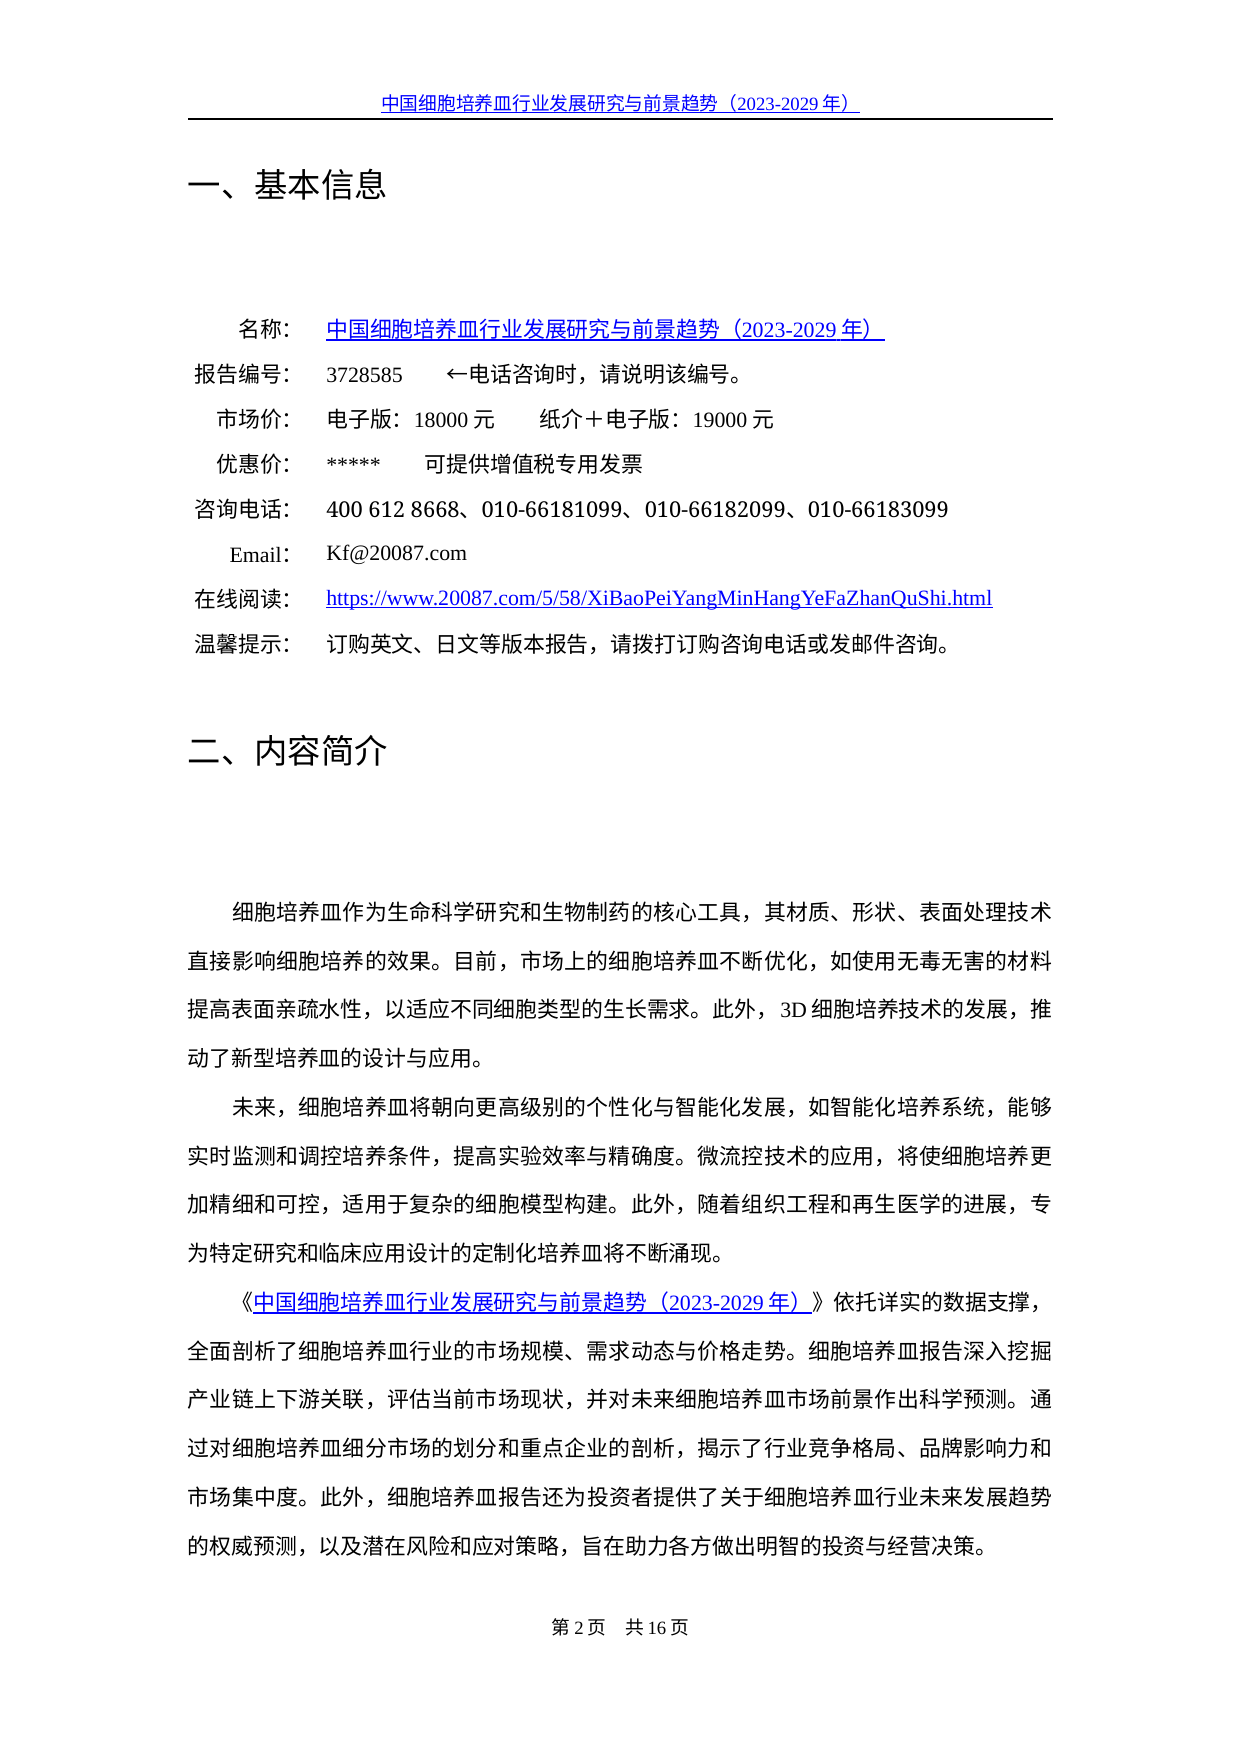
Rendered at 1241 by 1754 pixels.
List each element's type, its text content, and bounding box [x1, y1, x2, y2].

table_cell 电子版：18000 元 纸介＋电子版：19000 元 [315, 402, 1073, 447]
table_cell 市场价： [167, 402, 315, 447]
table_cell 订购英文、日文等版本报告，请拨打订购咨询电话或发邮件咨询。 [315, 627, 1073, 672]
table_header 名称： [167, 312, 315, 357]
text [187, 894, 1053, 1561]
table_cell 优惠价： [167, 447, 315, 492]
table_cell 在线阅读： [167, 582, 315, 627]
table_cell 400 612 8668、010-66181099、010-66182099、010-66183099 [315, 492, 1073, 537]
table_cell [315, 582, 1073, 627]
table_cell Email： [167, 537, 315, 582]
table_cell 温馨提示： [167, 627, 315, 672]
table_cell 3728585 ←电话咨询时，请说明该编号。 [315, 357, 1073, 402]
title 二、内容简介 [187, 717, 1053, 782]
table_cell Kf@20087.com [315, 537, 1073, 582]
table_header 中国细胞培养皿行业发展研究与前景趋势（2023-2029年） [315, 312, 1073, 357]
table_cell 报告编号： [167, 357, 315, 402]
table_cell ***** 可提供增值税专用发票 [315, 447, 1073, 492]
table_cell 咨询电话： [167, 492, 315, 537]
title 一、基本信息 [187, 150, 1053, 215]
